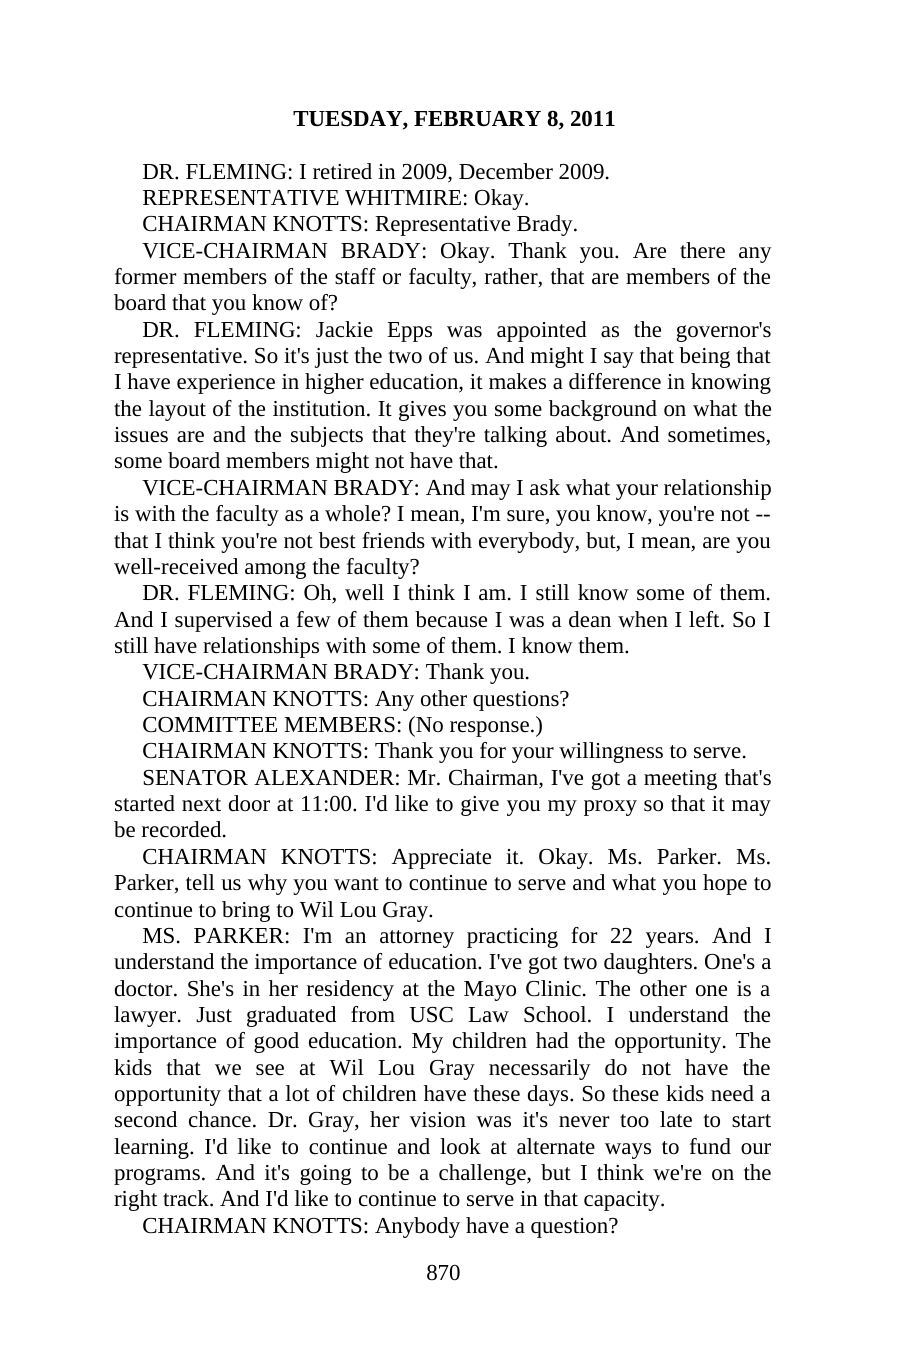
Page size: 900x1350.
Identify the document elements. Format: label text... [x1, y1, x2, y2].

text SENATOR ALEXANDER: Mr. Chairman, I've got a meeting that's started next door at 11:00. I'd like to give you my proxy so that it may be recorded. [114, 764, 772, 843]
text COMMITTEE MEMBERS: (No response.) [114, 711, 772, 737]
text CHAIRMAN KNOTTS: Anybody have a question? [114, 1212, 772, 1238]
text CHAIRMAN KNOTTS: Any other questions? [114, 685, 772, 711]
text VICE-CHAIRMAN BRADY: Thank you. [114, 658, 772, 685]
text CHAIRMAN KNOTTS: Representative Brady. [114, 210, 772, 237]
text DR. FLEMING: I retired in 2009, December 2009. [114, 158, 772, 184]
text DR. FLEMING: Jackie Epps was appointed as the governor's representative. So it's just the two of us. And might I say that being that I have experience in higher education, it makes a difference in knowing the layout of the institution. It gives you some background on what the issues are and the subjects that they're talking about. And sometimes, some board members might not have that. [114, 316, 772, 474]
text MS. PARKER: I'm an attorney practicing for 22 years. And I understand the importance of education. I've got two daughters. One's a doctor. She's in her residency at the Mayo Clinic. The other one is a lawyer. Just graduated from USC Law School. I understand the importance of good education. My children had the opportunity. The kids that we see at Wil Lou Gray necessarily do not have the opportunity that a lot of children have these days. So these kids need a second chance. Dr. Gray, her vision was it's never too late to start learning. I'd like to continue and look at alternate ways to fund our programs. And it's going to be a challenge, but I think we're on the right track. And I'd like to continue to serve in that capacity. [114, 922, 772, 1212]
text CHAIRMAN KNOTTS: Thank you for your willingness to serve. [114, 737, 772, 764]
text VICE-CHAIRMAN BRADY: And may I ask what your relationship is with the faculty as a whole? I mean, I'm sure, you know, you're not -- that I think you're not best friends with everybody, but, I mean, are you well-received among the faculty? [114, 474, 772, 579]
text DR. FLEMING: Oh, well I think I am. I still know some of them. And I supervised a few of them because I was a dean when I left. So I still have relationships with some of them. I know them. [114, 579, 772, 658]
text CHAIRMAN KNOTTS: Appreciate it. Okay. Ms. Parker. Ms. Parker, tell us why you want to continue to serve and what you hope to continue to bring to Wil Lou Gray. [114, 843, 772, 922]
text VICE-CHAIRMAN BRADY: Okay. Thank you. Are there any former members of the staff or faculty, rather, that are members of the board that you know of? [114, 237, 772, 316]
text REPRESENTATIVE WHITMIRE: Okay. [114, 184, 772, 210]
